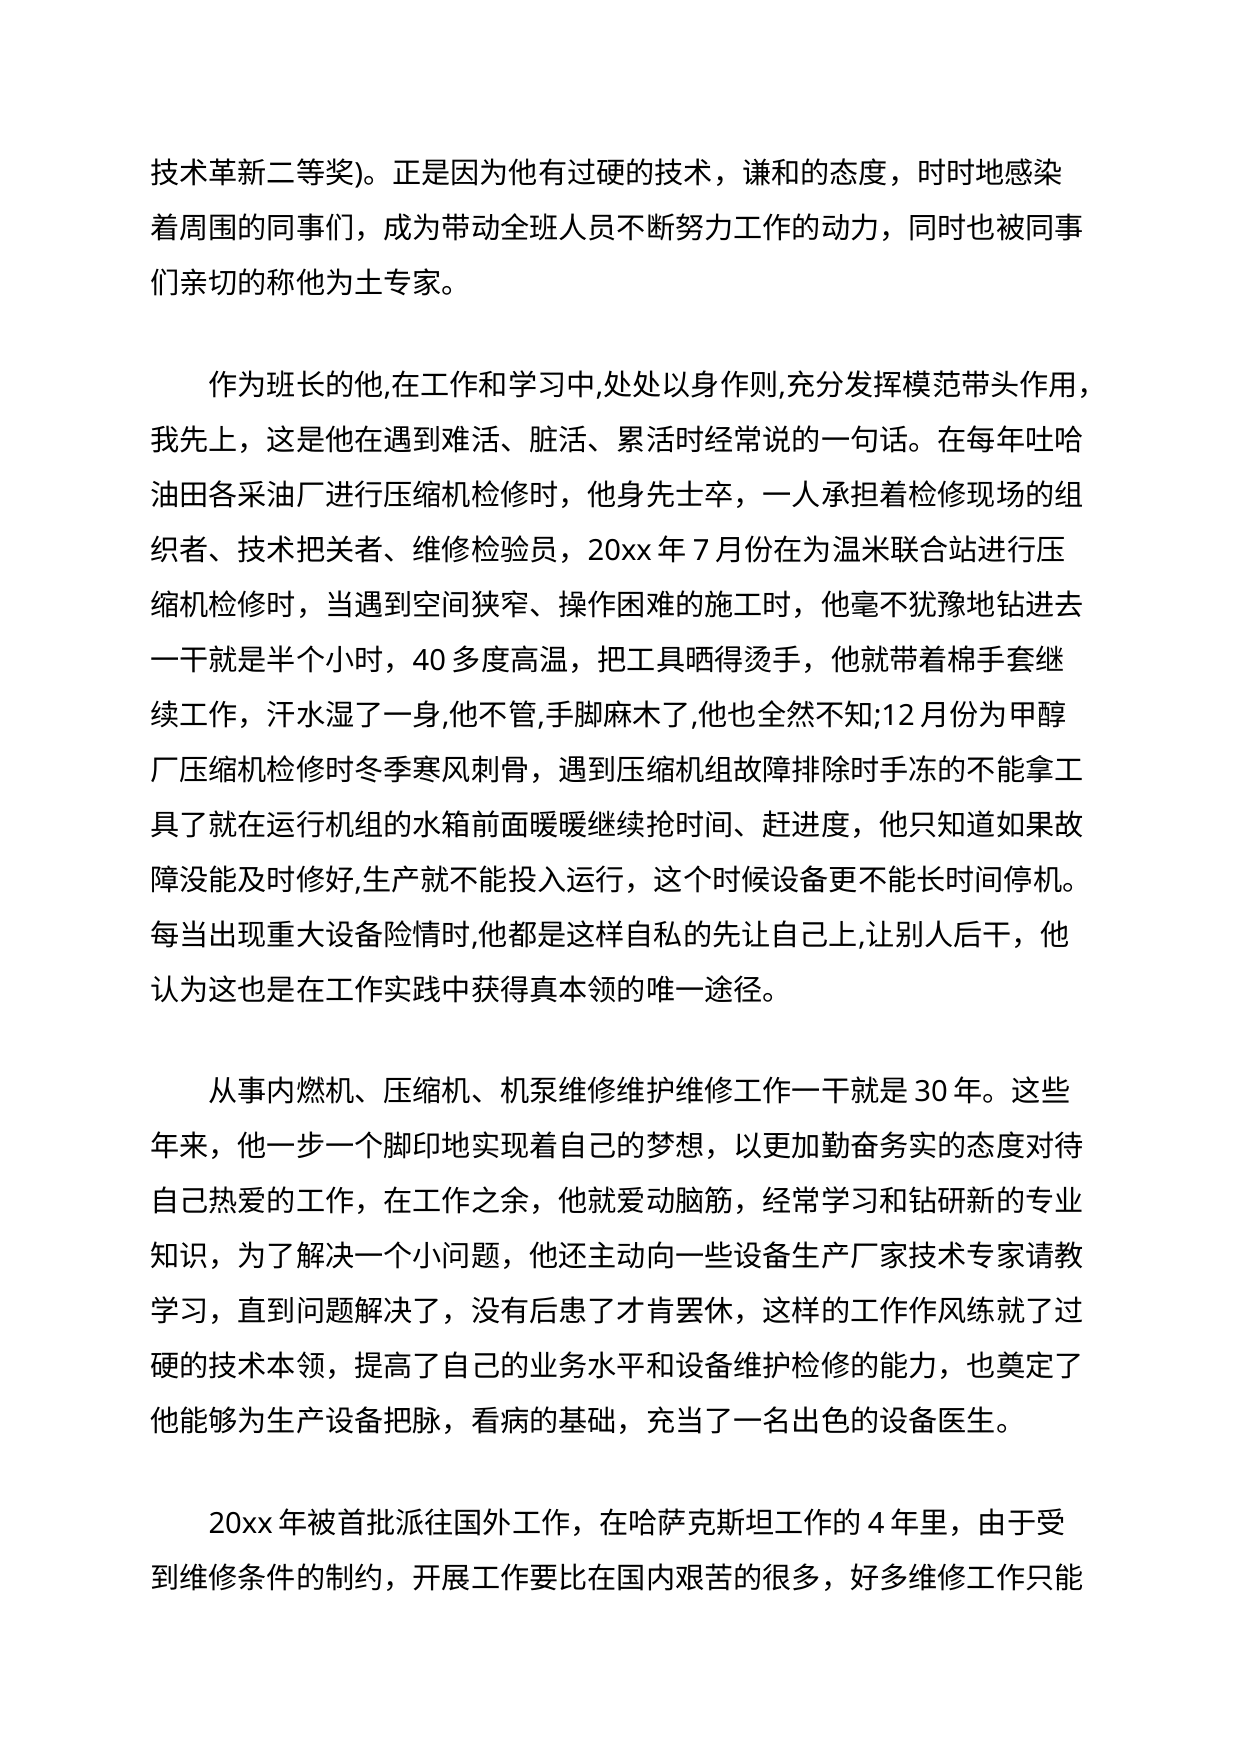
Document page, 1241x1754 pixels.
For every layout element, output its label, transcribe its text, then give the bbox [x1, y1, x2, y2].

text 从事内燃机、压缩机、机泵维修维护维修工作一干就是30年。这些年来，他一步一个脚印地实现着自己的梦想，以更加勤奋务实的态度对待自己热爱的工作，在工作之余，他就爱动脑筋，经常学习和钻研新的专业知识，为了解决一个小问题，他还主动向一些设备生产厂家技术专家请教学习，直到问题解决了，没有后患了才肯罢休，这样的工作作风练就了过硬的技术本领，提高了自己的业务水平和设备维护检修的能力，也奠定了他能够为生产设备把脉，看病的基础，充当了一名出色的设备医生。 [150, 1068, 1090, 1440]
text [150, 1499, 1090, 1596]
text 作为班长的他,在工作和学习中,处处以身作则,充分发挥模范带头作用，我先上，这是他在遇到难活、脏活、累活时经常说的一句话。在每年吐哈油田各采油厂进行压缩机检修时，他身先士卒，一人承担着检修现场的组织者、技术把关者、维修检验员，20xx年7月份在为温米联合站进行压缩机检修时，当遇到空间狭窄、操作困难的施工时，他毫不犹豫地钻进去一干就是半个小时，40多度高温，把工具晒得烫手，他就带着棉手套继续工作，汗水湿了一身,他不管,手脚麻木了,他也全然不知;12月份为甲醇厂压缩机检修时冬季寒风刺骨，遇到压缩机组故障排除时手冻的不能拿工具了就在运行机组的水箱前面暖暖继续抢时间、赶进度，他只知道如果故障没能及时修好,生产就不能投入运行，这个时候设备更不能长时间停机。每当出现重大设备险情时,他都是这样自私的先让自己上,让别人后干，他认为这也是在工作实践中获得真本领的唯一途径。 [150, 362, 1090, 1008]
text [150, 150, 1090, 302]
